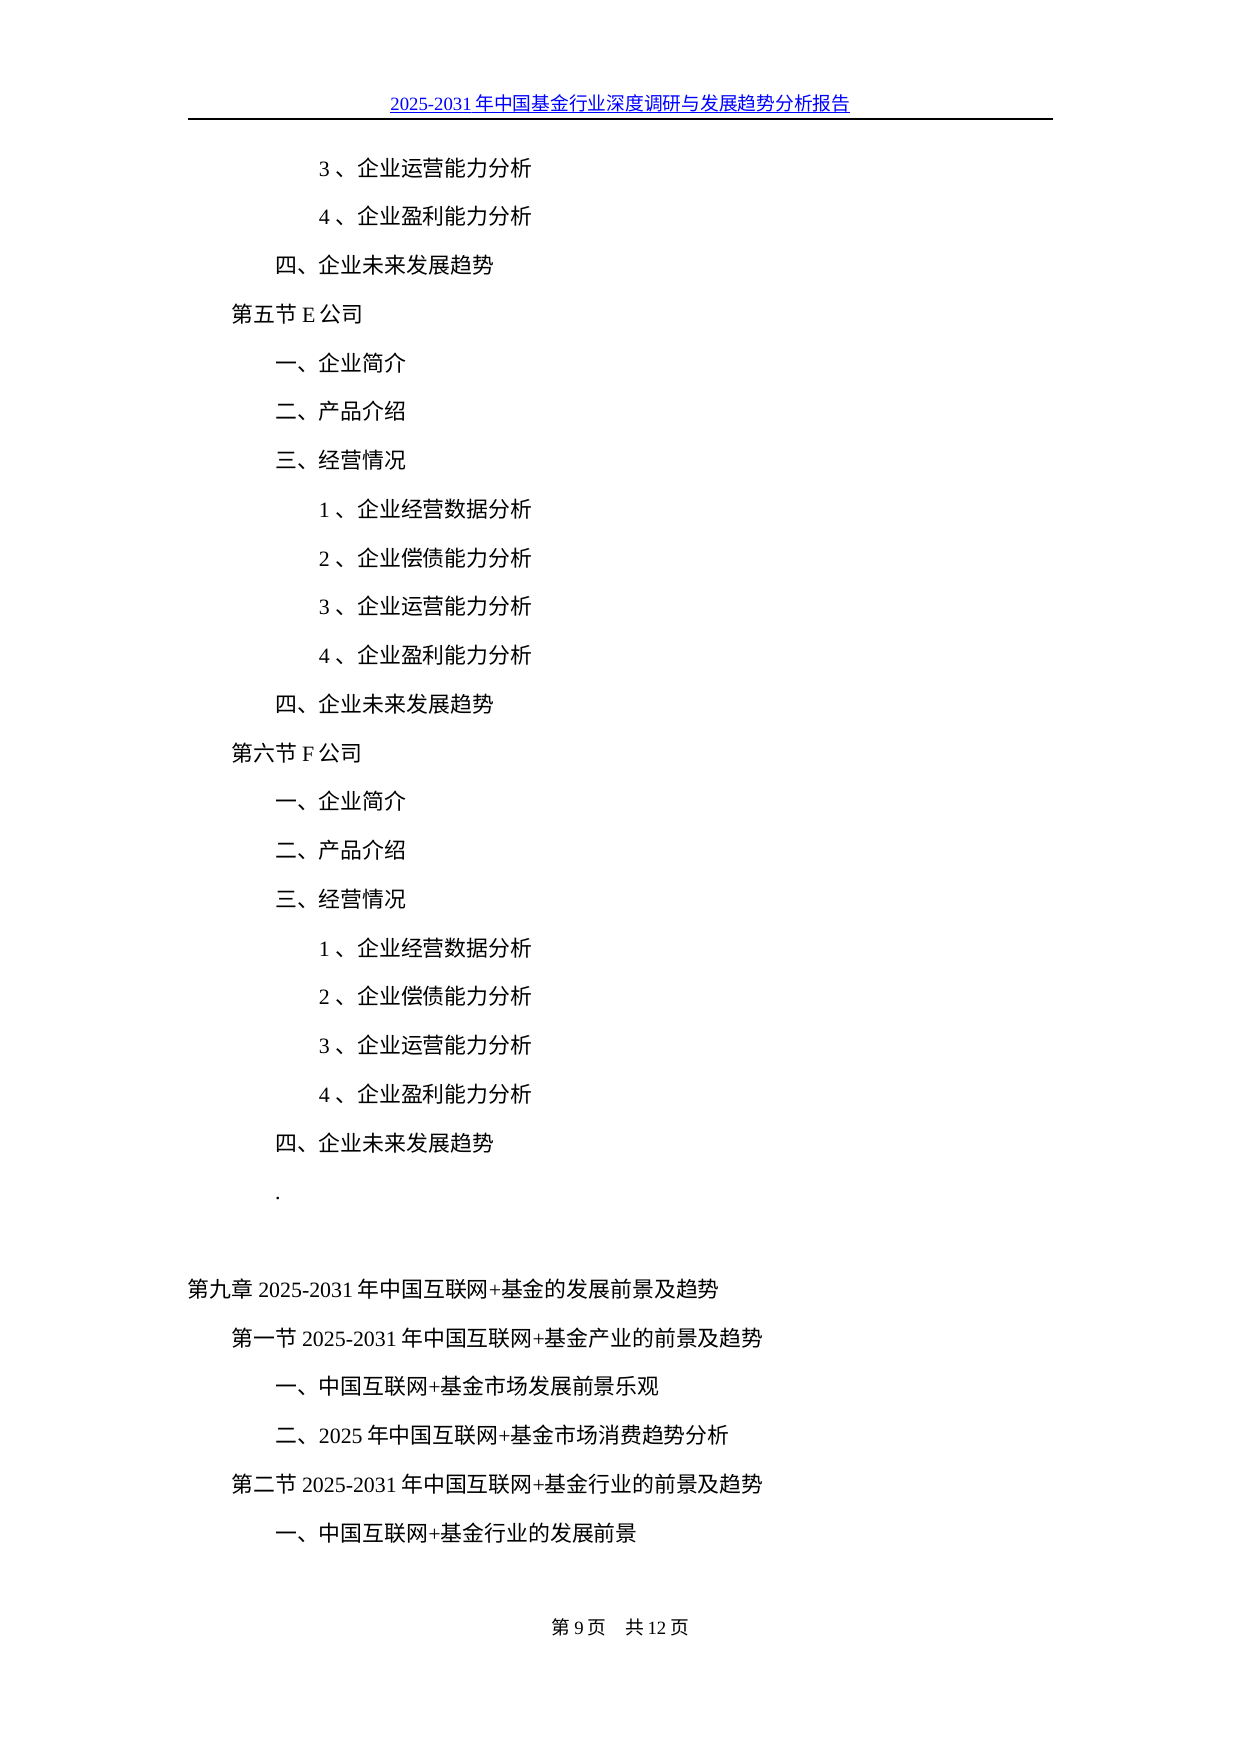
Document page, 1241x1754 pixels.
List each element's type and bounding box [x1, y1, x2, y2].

text [187, 150, 1053, 1548]
